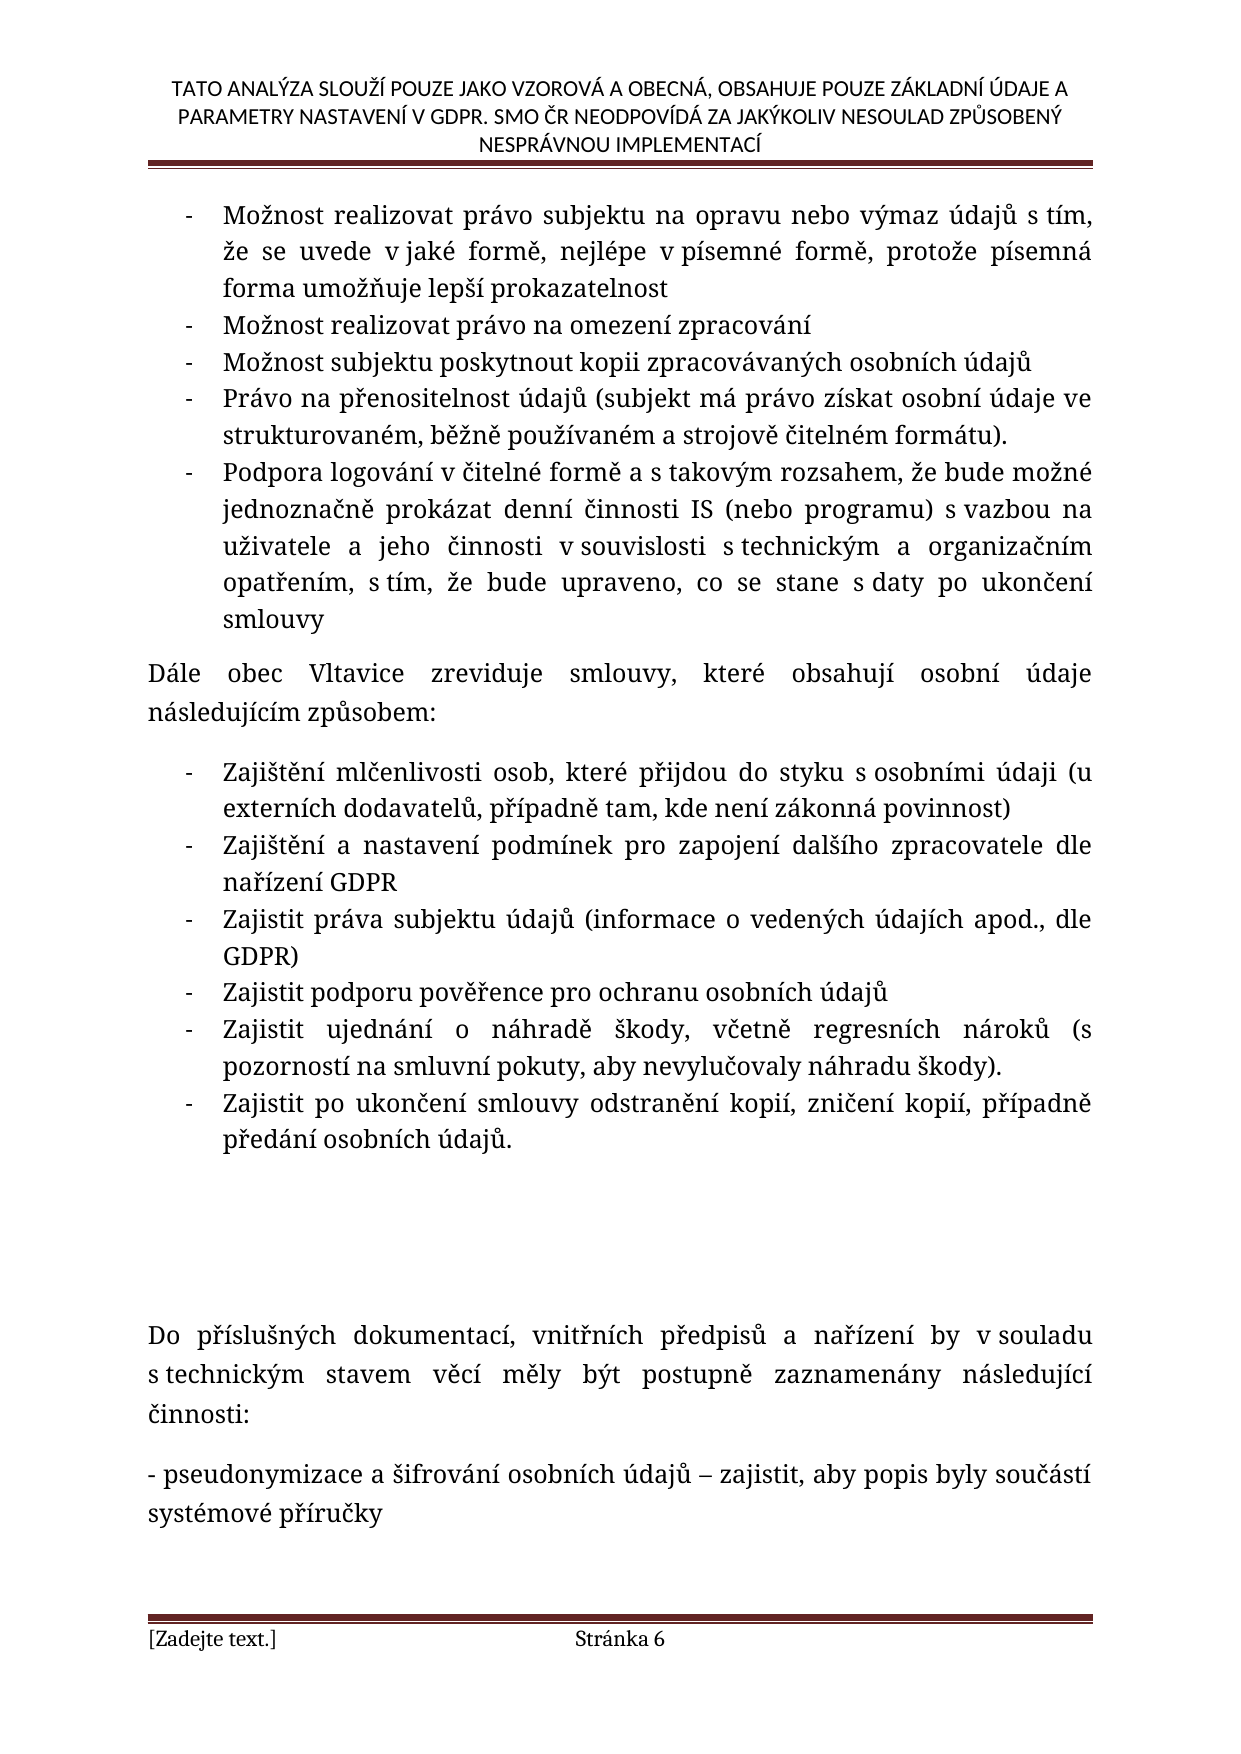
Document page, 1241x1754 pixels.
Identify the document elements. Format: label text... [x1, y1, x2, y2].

list Zajistit po ukončení smlouvy odstranění kopií, zničení kopií, případně předání osobních údajů. [185, 1085, 1093, 1156]
list Podpora logování v čitelné formě a s takovým rozsahem, že bude možné jednoznačně prokázat denní činnosti IS (nebo programu) s vazbou na uživatele a jeho činnosti v souvislosti s technickým a organizačním opatřením, s tím, že bude upraveno, co se stane s daty po ukončení smlouvy [185, 455, 1093, 636]
list Právo na přenositelnost údajů (subjekt má právo získat osobní údaje ve strukturovaném, běžně používaném a strojově čitelném formátu). [185, 381, 1093, 452]
list Zajistit podporu pověřence pro ochranu osobních údajů [185, 975, 1093, 1009]
text - pseudonymizace a šifrování osobních údajů – zajistit, aby popis byly součástí systémové příručky [148, 1456, 1093, 1529]
text Do příslušných dokumentací, vnitřních předpisů a nařízení by v souladu s technickým stavem věcí měly být postupně zaznamenány následující činnosti: [148, 1318, 1093, 1430]
list Zajistit ujednání o náhradě škody, včetně regresních nároků (s pozorností na smluvní pokuty, aby nevylučovaly náhradu škody). [185, 1012, 1093, 1083]
list Zajištění mlčenlivosti osob, které přijdou do styku s osobními údaji (u externích dodavatelů, případně tam, kde není zákonná povinnost) [185, 754, 1093, 825]
list Možnost realizovat právo na omezení zpracování [185, 308, 1093, 342]
list Možnost realizovat právo subjektu na opravu nebo výmaz údajů s tím, že se uvede v jaké formě, nejlépe v písemné formě, protože písemná forma umožňuje lepší prokazatelnost [185, 197, 1093, 305]
text Dále obec Vltavice zreviduje smlouvy, které obsahují osobní údaje následujícím způsobem: [148, 655, 1093, 728]
list Možnost subjektu poskytnout kopii zpracovávaných osobních údajů [185, 344, 1093, 378]
list Zajištění a nastavení podmínek pro zapojení dalšího zpracovatele dle nařízení GDPR [185, 828, 1093, 899]
list Zajistit práva subjektu údajů (informace o vedených údajích apod., dle GDPR) [185, 901, 1093, 972]
